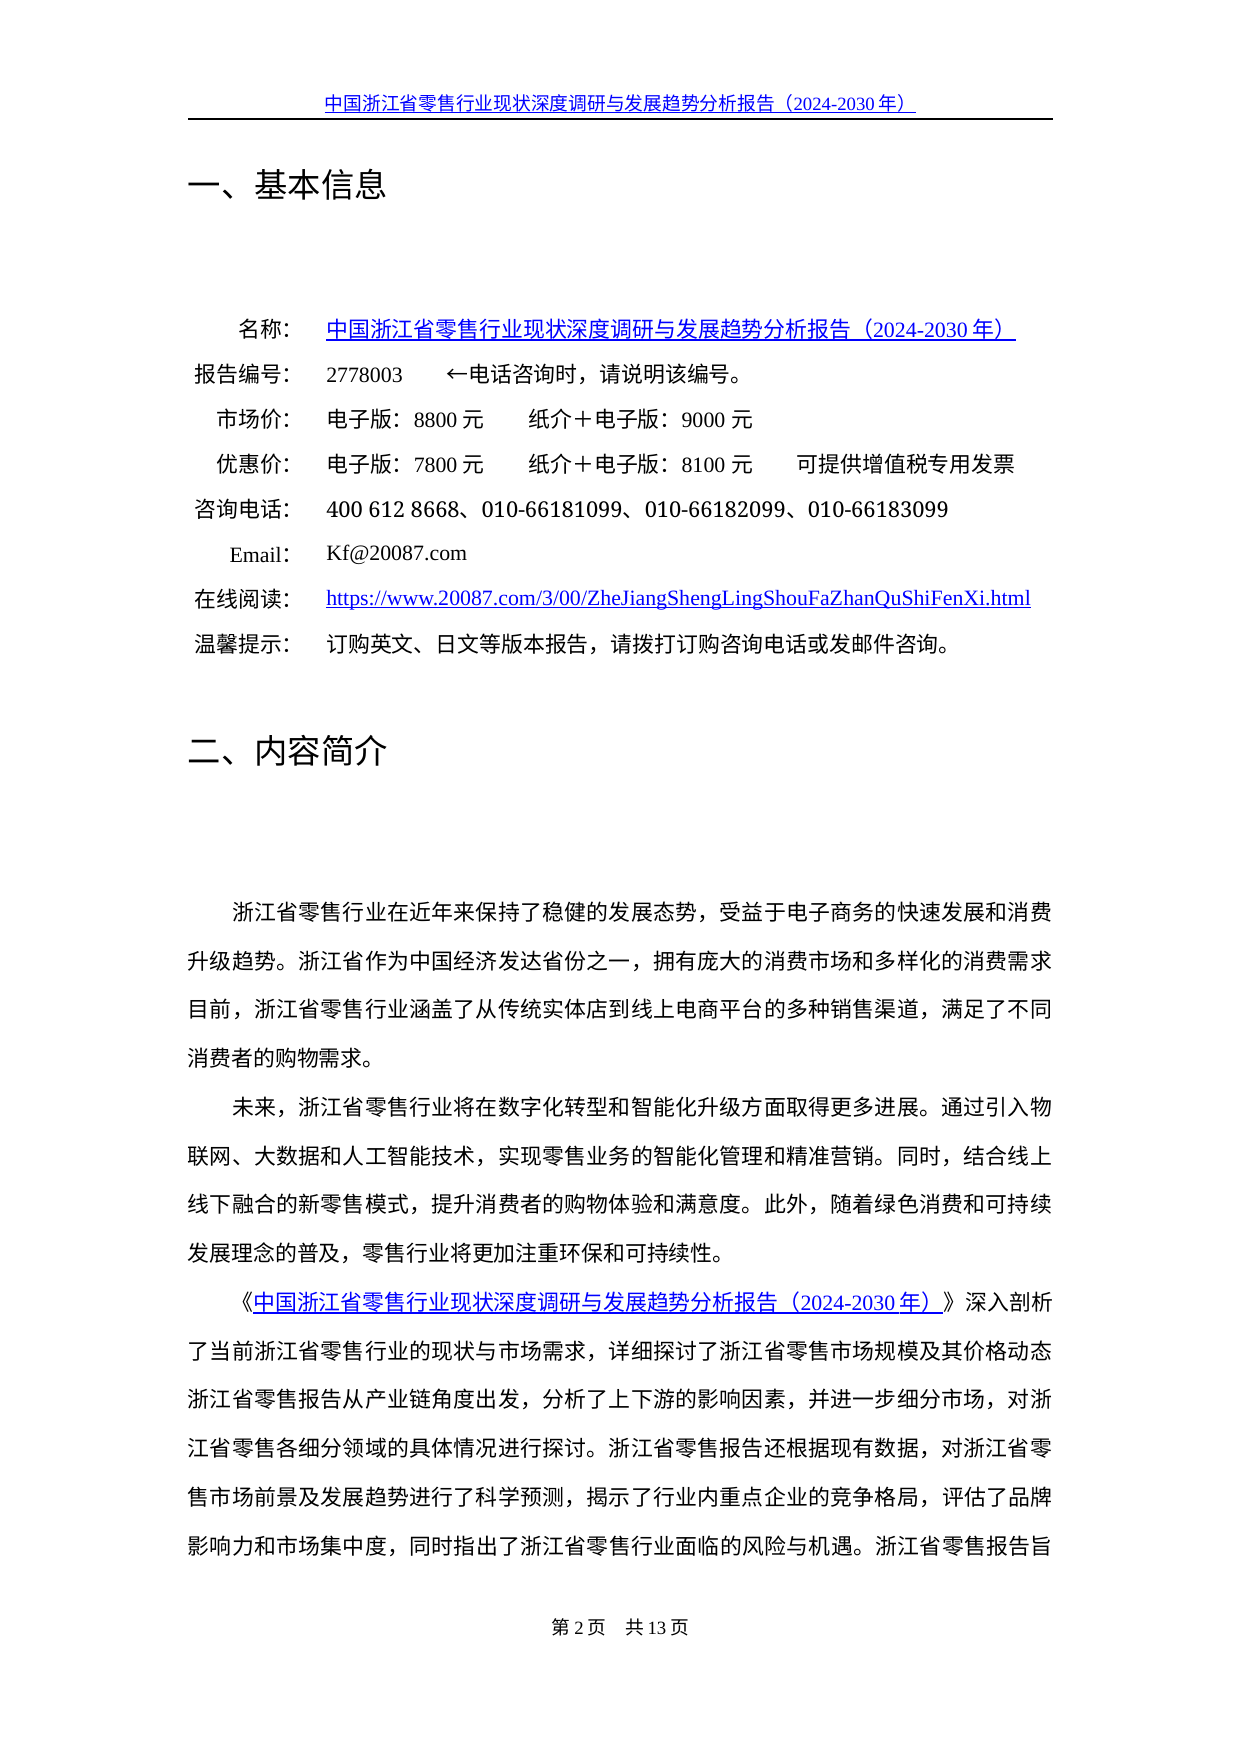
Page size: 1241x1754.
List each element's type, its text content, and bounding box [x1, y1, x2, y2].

table_cell [315, 582, 1073, 627]
table_cell 优惠价： [167, 447, 315, 492]
table_cell Kf@20087.com [315, 537, 1073, 582]
table_cell 订购英文、日文等版本报告，请拨打订购咨询电话或发邮件咨询。 [315, 627, 1073, 672]
title 一、基本信息 [187, 150, 1053, 215]
table_header 中国浙江省零售行业现状深度调研与发展趋势分析报告（2024-2030年） [315, 312, 1073, 357]
table_cell 市场价： [167, 402, 315, 447]
title 二、内容简介 [187, 717, 1053, 782]
table_cell 电子版：7800 元 纸介＋电子版：8100 元 可提供增值税专用发票 [315, 447, 1073, 492]
table_cell 2778003 ←电话咨询时，请说明该编号。 [315, 357, 1073, 402]
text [187, 894, 1053, 1561]
table_cell 400 612 8668、010-66181099、010-66182099、010-66183099 [315, 492, 1073, 537]
table_cell 温馨提示： [167, 627, 315, 672]
table_cell 报告编号： [167, 357, 315, 402]
table_header 名称： [167, 312, 315, 357]
table_cell 在线阅读： [167, 582, 315, 627]
table_cell 咨询电话： [167, 492, 315, 537]
table_cell 电子版：8800 元 纸介＋电子版：9000 元 [315, 402, 1073, 447]
table_cell Email： [167, 537, 315, 582]
